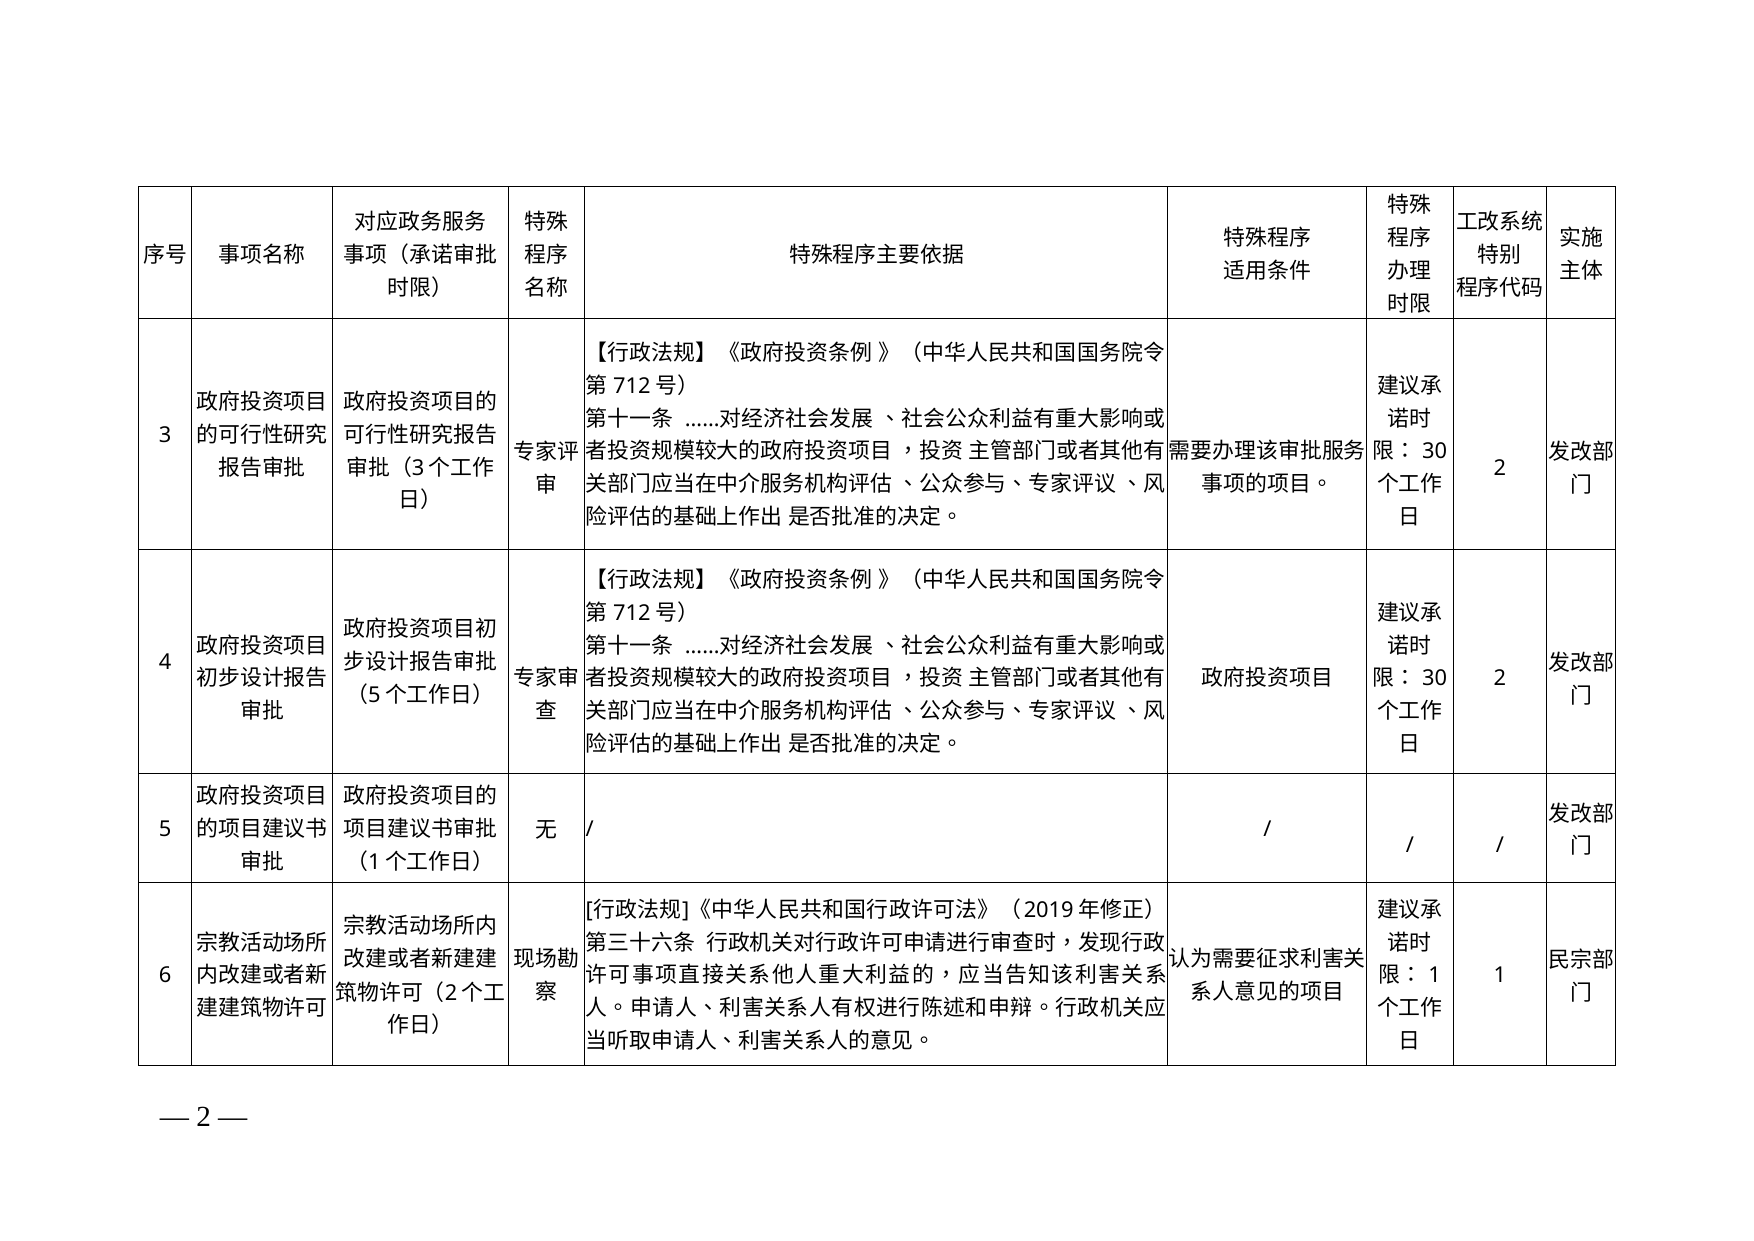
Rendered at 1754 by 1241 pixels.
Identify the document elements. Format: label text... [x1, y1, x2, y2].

table_cell / [1367, 774, 1453, 882]
table_cell 6 [139, 883, 191, 1065]
table_cell 政府投资项目初步设计报告审批（5个工作日） [333, 550, 508, 772]
table_cell 宗教活动场所内改建或者新建建筑物许可（2个工作日） [333, 883, 508, 1065]
table_cell 发改部门 [1547, 774, 1615, 882]
table_header 特殊 程序 办理 时限 [1367, 187, 1453, 318]
table_cell 【行政法规】《政府投资条例 》（中华人民共和国国务院令第 712号） 第十一条 ……对经济社会发展 、社会公众利益有重大影响或者投资规模较大的政府投资项目 ，投资 主管部门或者其他有关部门应当在中介服务机构评估 、公众参与、专家评议 、风险评估的基础上作出 是否批准的决定。 [585, 319, 1167, 548]
table_cell 【行政法规】《政府投资条例 》（中华人民共和国国务院令第 712号） 第十一条 ……对经济社会发展 、社会公众利益有重大影响或者投资规模较大的政府投资项目 ，投资 主管部门或者其他有关部门应当在中介服务机构评估 、公众参与、专家评议 、风险评估的基础上作出 是否批准的决定。 [585, 550, 1167, 772]
table_cell / [1168, 774, 1366, 882]
table_cell 1 [1454, 883, 1546, 1065]
table_cell 无 [509, 774, 584, 882]
table_cell 2 [1454, 550, 1546, 772]
table_cell 建议承诺时限： 30个工作日 [1367, 550, 1453, 772]
table_cell / [585, 774, 1167, 882]
table_header 序号 [139, 187, 191, 318]
table_cell 专家审查 [509, 550, 584, 772]
table_cell 现场勘察 [509, 883, 584, 1065]
table_header 特殊程序主要依据 [585, 187, 1167, 318]
table_cell 民宗部门 [1547, 883, 1615, 1065]
table_cell 3 [139, 319, 191, 548]
table_cell 认为需要征求利害关系人意见的项目 [1168, 883, 1366, 1065]
table_cell 5 [139, 774, 191, 882]
table_cell 建议承诺时限： 1个工作日 [1367, 883, 1453, 1065]
table_cell [行政法规]《中华人民共和国行政许可法》（2019年修正）第三十六条 行政机关对行政许可申请进行审查时，发现行政许可事项直接关系他人重大利益的，应当告知该利害关系人。申请人、利害关系人有权进行陈述和申辩。行政机关应当听取申请人、利害关系人的意见。 [585, 883, 1167, 1065]
table_cell 政府投资项目的 项目建议书审批 （1个工作日） [333, 774, 508, 882]
table_cell 需要办理该审批服务事项的项目。 [1168, 319, 1366, 548]
table_cell 政府投资项目初步设计报告审批 [192, 550, 332, 772]
table_cell 专家评审 [509, 319, 584, 548]
table_cell 政府投资项目的可行性研究报告审批 [192, 319, 332, 548]
table_cell 2 [1454, 319, 1546, 548]
table_cell 发改部门 [1547, 550, 1615, 772]
table_cell 政府投资项目的 可行性研究报告审批（3个工作日） [333, 319, 508, 548]
table_cell 建议承诺时限： 30个工作日 [1367, 319, 1453, 548]
table_header 工改系统特别 程序代码 [1454, 187, 1546, 318]
table_cell / [1454, 774, 1546, 882]
table_cell 宗教活动场所内改建或者新建建筑物许可 [192, 883, 332, 1065]
table_header 实施 主体 [1547, 187, 1615, 318]
table_cell 政府投资项目 [1168, 550, 1366, 772]
table_header 事项名称 [192, 187, 332, 318]
table_header 对应政务服务 事项（承诺审批 时限） [333, 187, 508, 318]
table_cell 发改部门 [1547, 319, 1615, 548]
table_header 特殊程序 适用条件 [1168, 187, 1366, 318]
table_cell 政府投资项目的项目建议书审批 [192, 774, 332, 882]
table_cell 4 [139, 550, 191, 772]
table_header 特殊 程序 名称 [509, 187, 584, 318]
